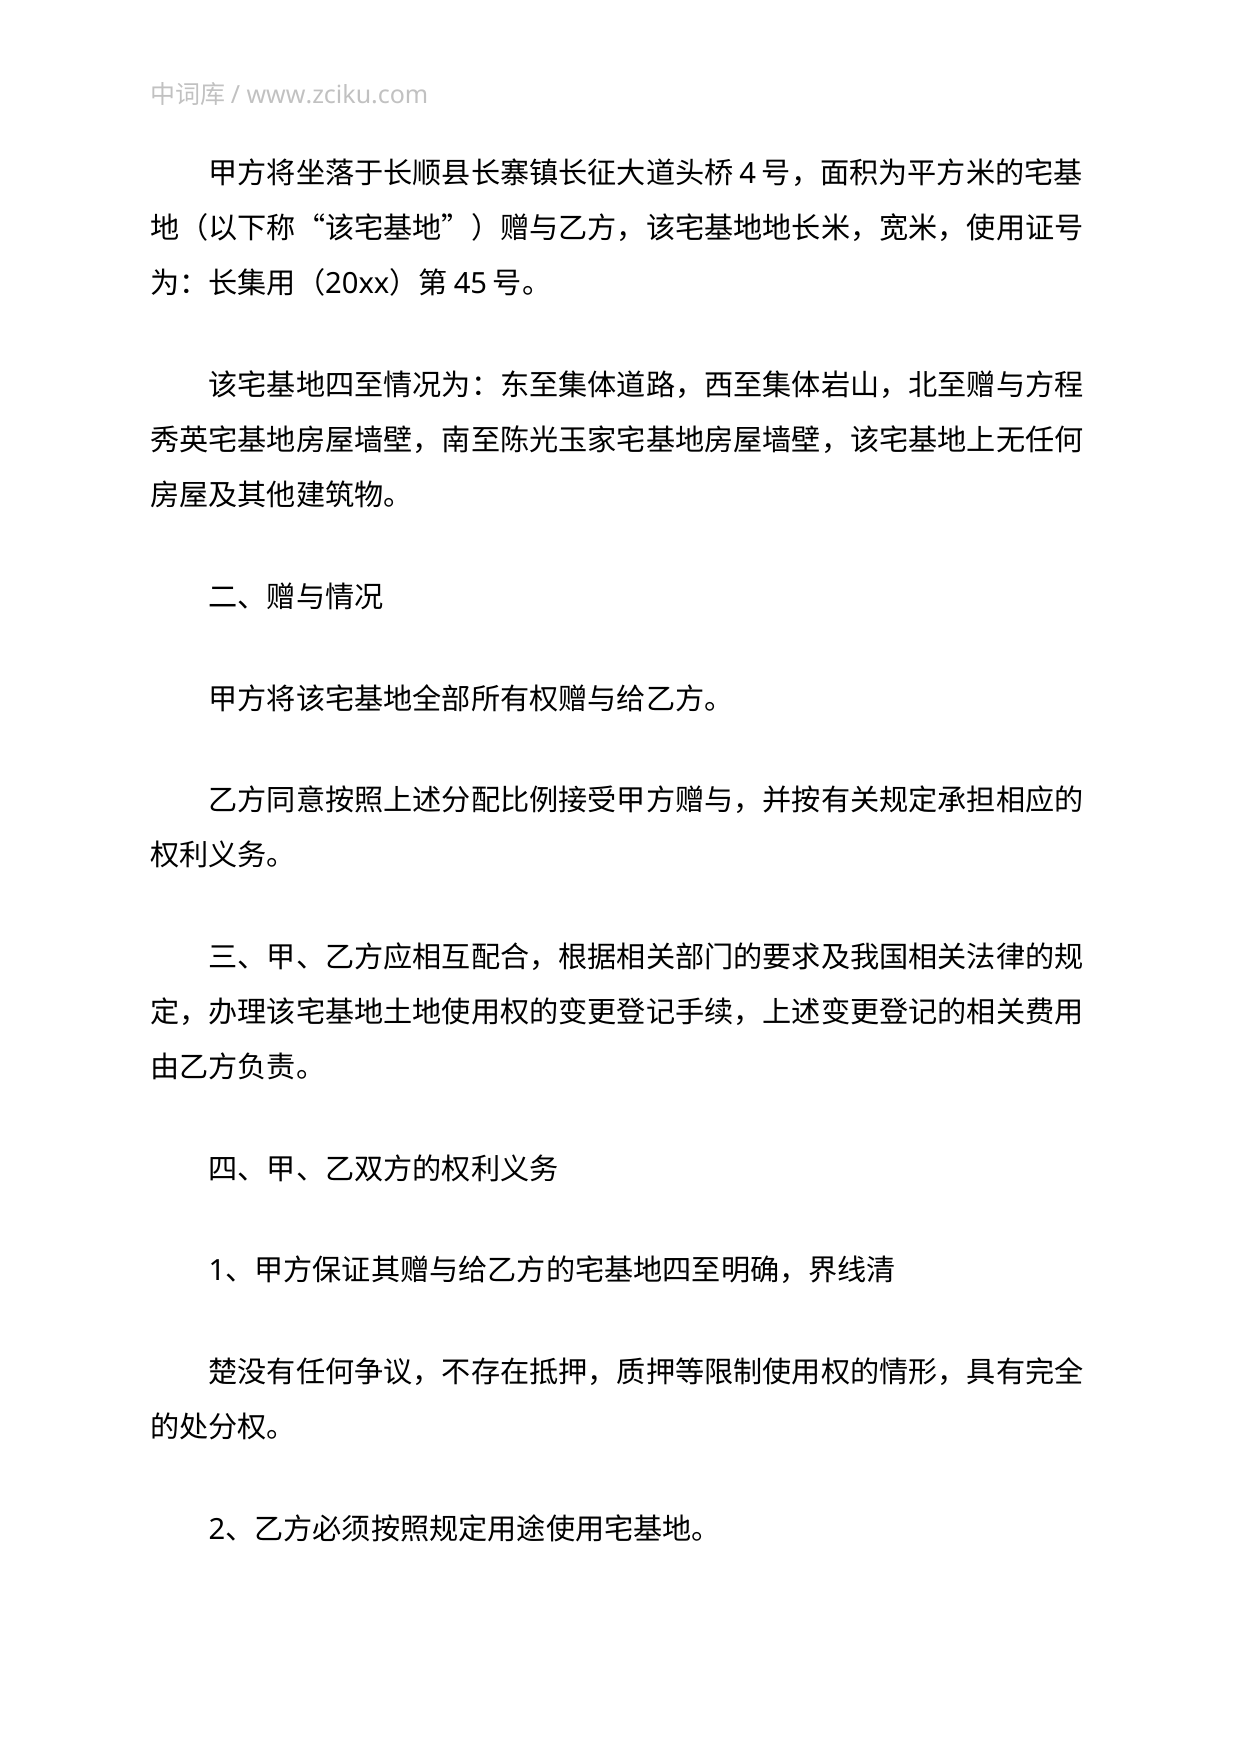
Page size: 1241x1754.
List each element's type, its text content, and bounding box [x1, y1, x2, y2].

text 2、乙方必须按照规定用途使用宅基地。 [150, 1506, 1090, 1548]
text 乙方同意按照上述分配比例接受甲方赠与，并按有关规定承担相应的权利义务。 [150, 777, 1090, 874]
text 四、甲、乙双方的权利义务 [150, 1145, 1090, 1187]
text 该宅基地四至情况为：东至集体道路，西至集体岩山，北至赠与方程秀英宅基地房屋墙壁，南至陈光玉家宅基地房屋墙壁，该宅基地上无任何房屋及其他建筑物。 [150, 362, 1090, 514]
text 1、甲方保证其赠与给乙方的宅基地四至明确，界线清 [150, 1247, 1090, 1289]
text 甲方将坐落于长顺县长寨镇长征大道头桥4号，面积为平方米的宅基地（以下称“该宅基地”）赠与乙方，该宅基地地长米，宽米，使用证号为：长集用（20xx）第45号。 [150, 150, 1090, 302]
text 三、甲、乙方应相互配合，根据相关部门的要求及我国相关法律的规定，办理该宅基地土地使用权的变更登记手续，上述变更登记的相关费用由乙方负责。 [150, 934, 1090, 1086]
text 楚没有任何争议，不存在抵押，质押等限制使用权的情形，具有完全的处分权。 [150, 1349, 1090, 1446]
text 二、赠与情况 [150, 573, 1090, 616]
text 甲方将该宅基地全部所有权赠与给乙方。 [150, 675, 1090, 717]
